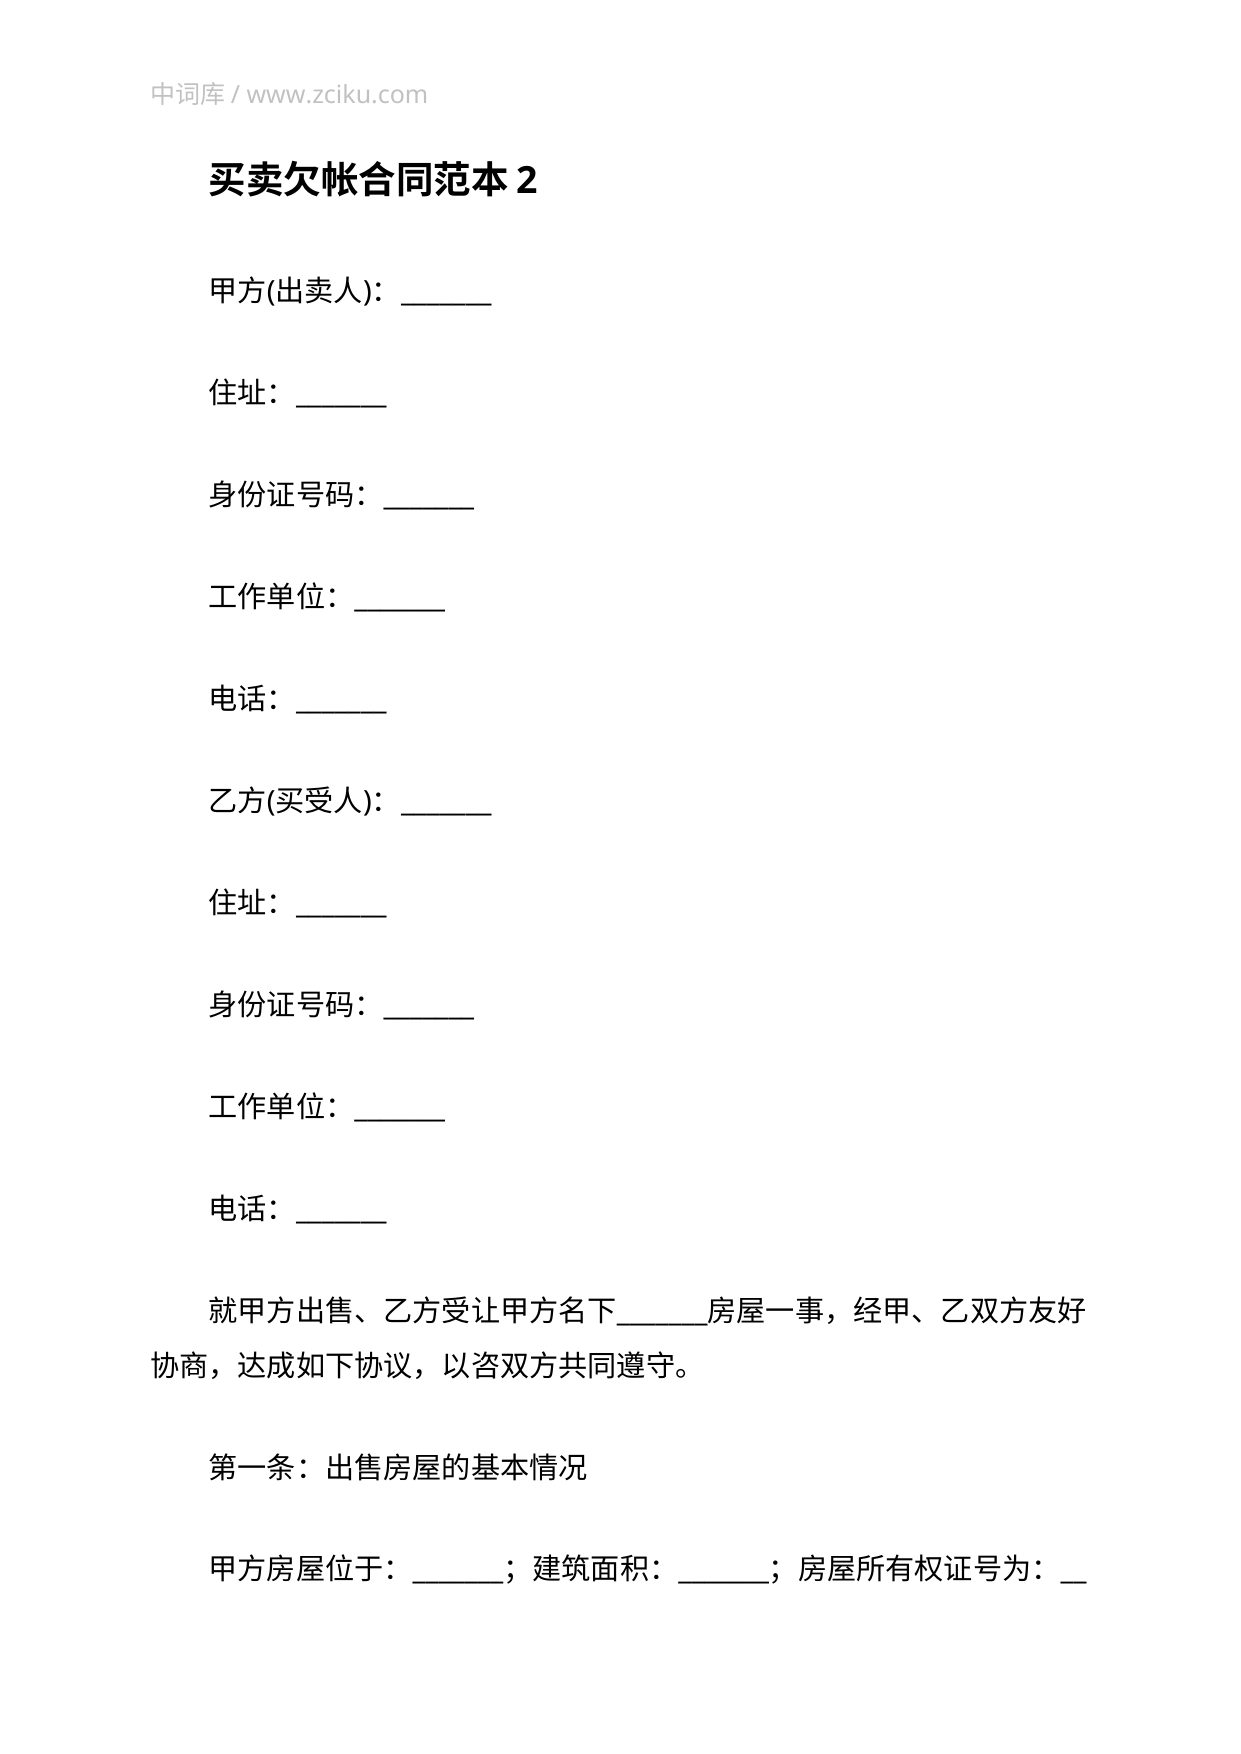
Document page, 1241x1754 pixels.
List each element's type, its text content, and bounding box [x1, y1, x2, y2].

text 工作单位：_______ [150, 1083, 1090, 1126]
text 工作单位：_______ [150, 573, 1090, 616]
text 就甲方出售、乙方受让甲方名下_______房屋一事，经甲、乙双方友好协商，达成如下协议，以咨双方共同遵守。 [150, 1287, 1090, 1385]
text 乙方(买受人)：_______ [150, 777, 1090, 820]
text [150, 1546, 1090, 1588]
text 身份证号码：_______ [150, 472, 1090, 514]
text 电话：_______ [150, 1185, 1090, 1228]
text 第一条：出售房屋的基本情况 [150, 1444, 1090, 1486]
text 身份证号码：_______ [150, 981, 1090, 1024]
text 住址：_______ [150, 369, 1090, 412]
text 住址：_______ [150, 879, 1090, 922]
text 买卖欠帐合同范本2 [150, 150, 1090, 204]
text 电话：_______ [150, 676, 1090, 718]
text 甲方(出卖人)：_______ [150, 268, 1090, 310]
